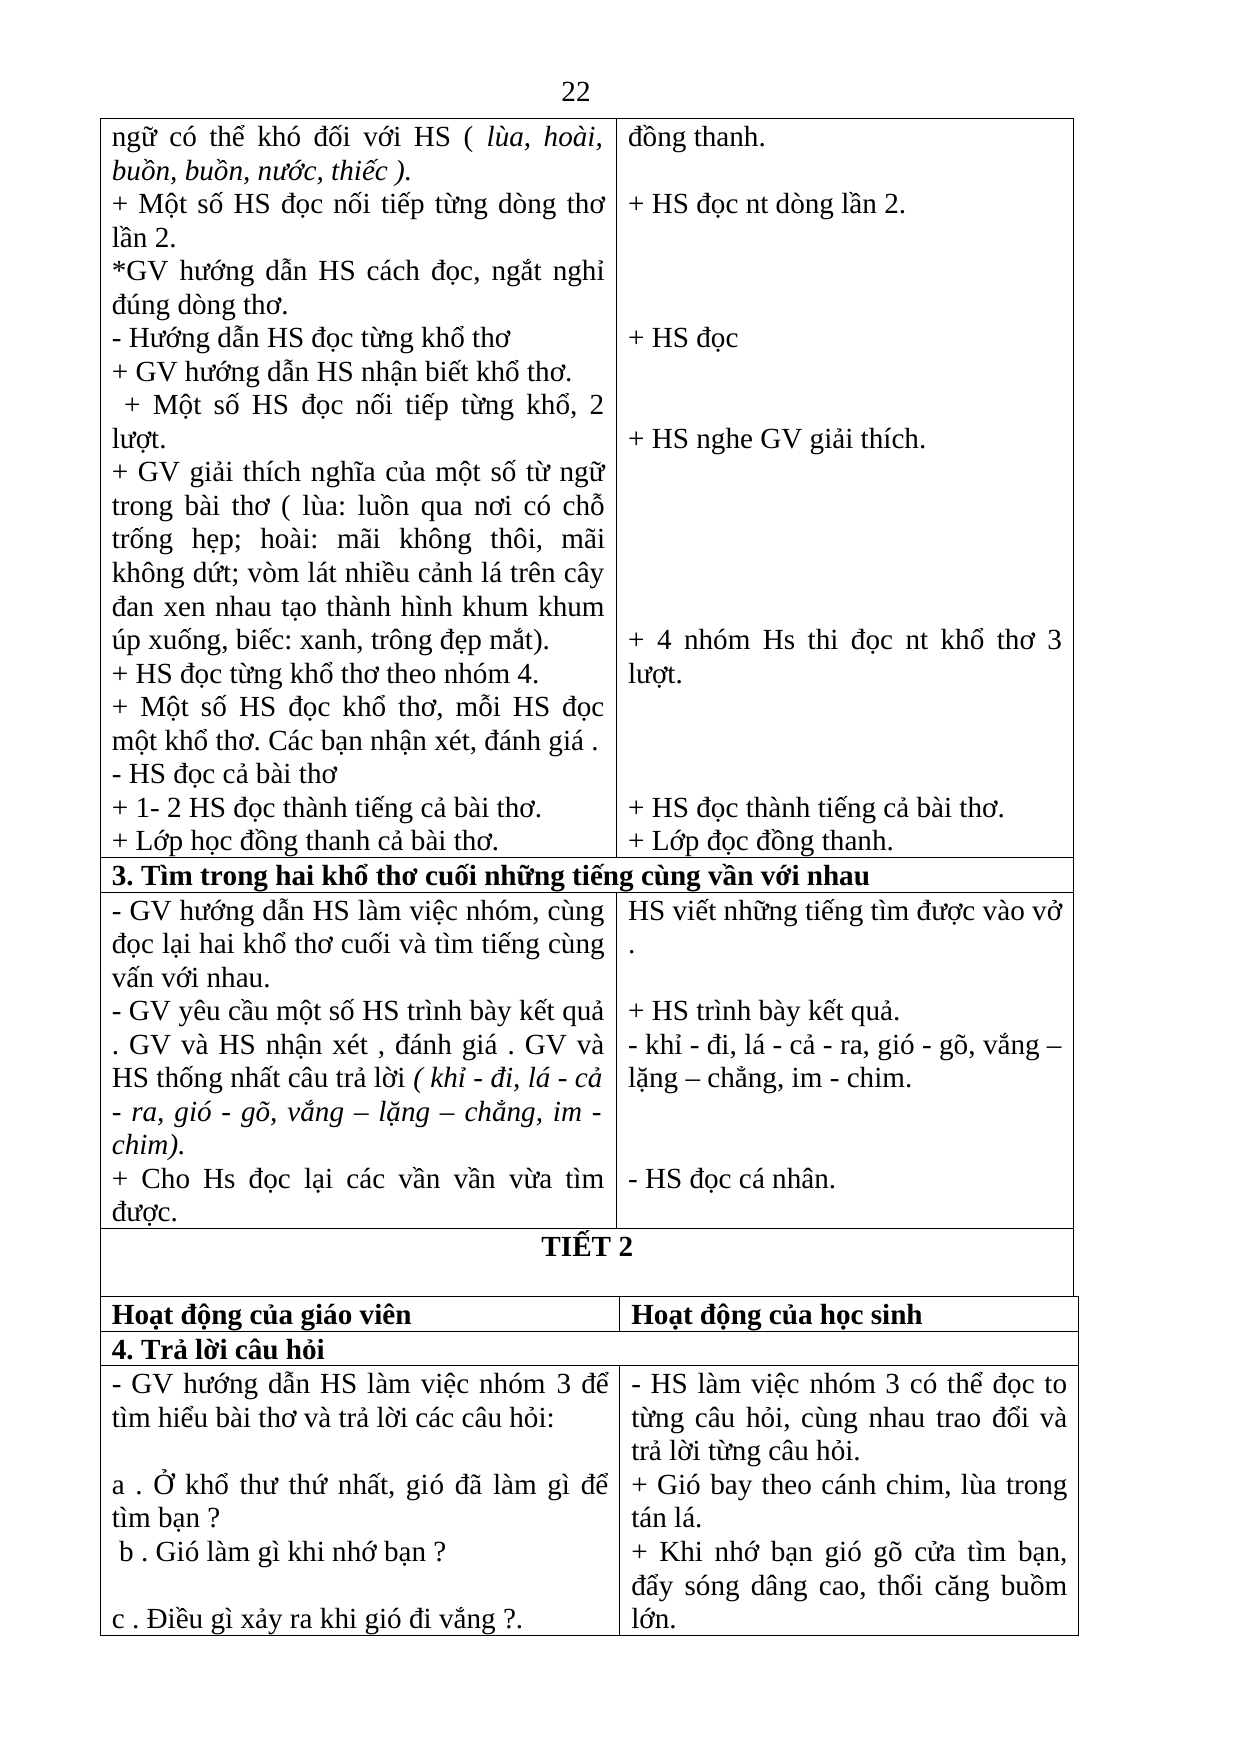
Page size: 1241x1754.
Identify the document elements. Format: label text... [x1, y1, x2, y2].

table_cell Hoạt động của học sinh [620, 1297, 1078, 1331]
table_cell - GV hướng dẫn HS làm việc nhóm, cùng đọc lại hai khổ thơ cuối và tìm tiếng cùng vấn với nhau. - GV yêu cầu một số HS trình bày kết quả . GV và HS nhận xét , đánh giá . GV và HS thống nhất câu trả lời ( khỉ - đi, lá - cả - ra, gió - gõ, vắng – lặng – chẳng, im - chim). + Cho Hs đọc lại các vần vần vừa tìm được. [101, 893, 616, 1228]
table_cell Hoạt động của giáo viên [101, 1297, 619, 1331]
table_cell 4. Trả lời câu hỏi [101, 1332, 1078, 1365]
table_cell 3. Tìm trong hai khổ thơ cuối những tiếng cùng vần với nhau [101, 858, 1073, 892]
table_cell HS viết những tiếng tìm được vào vở . + HS trình bày kết quả. - khỉ - đi, lá - cả - ra, gió - gõ, vắng – lặng – chẳng, im - chim. - HS đọc cá nhân. [617, 893, 1073, 1228]
table_cell TIẾT 2 [101, 1229, 1073, 1296]
